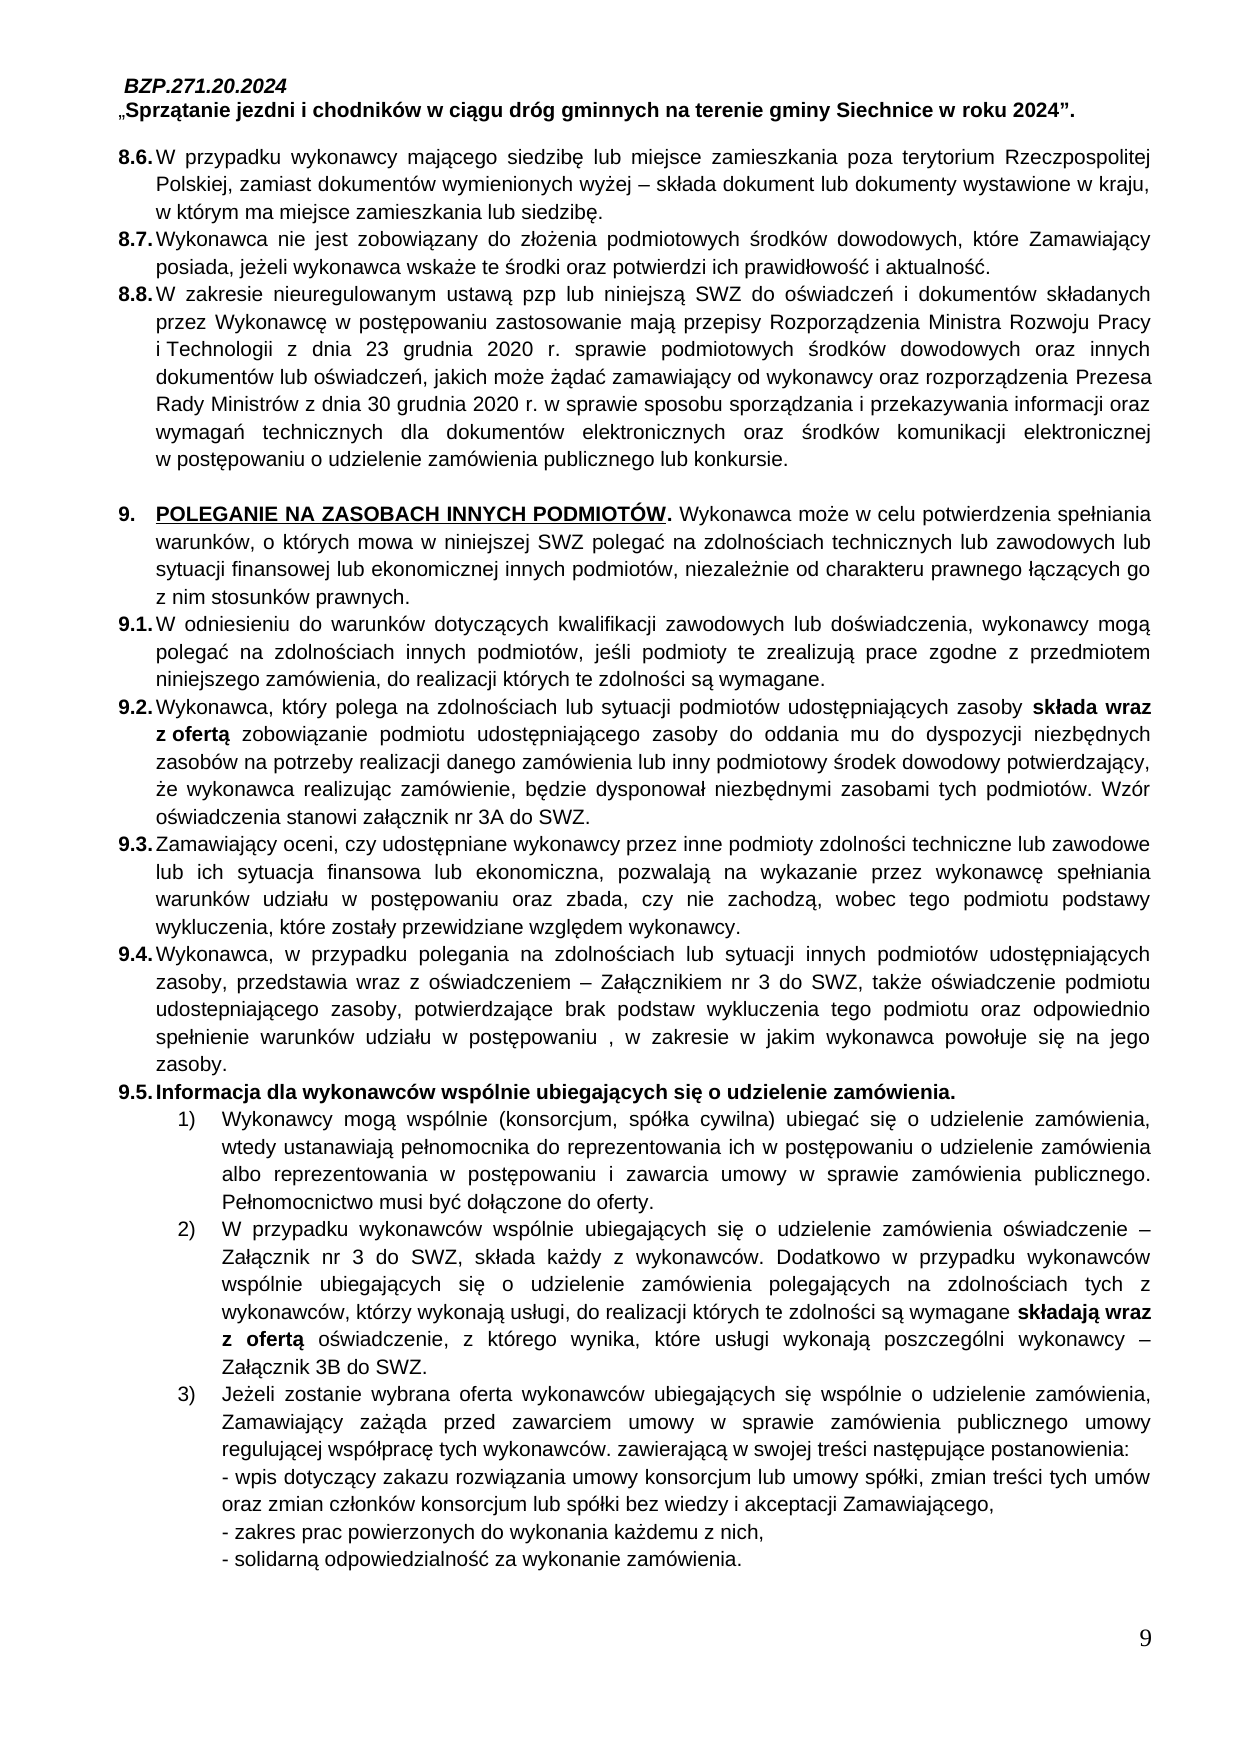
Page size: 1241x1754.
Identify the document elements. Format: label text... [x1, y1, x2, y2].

text - wpis dotyczący zakazu rozwiązania umowy konsorcjum lub umowy spółki, zmian treści tych umów oraz zmian członków konsorcjum lub spółki bez wiedzy i akceptacji Zamawiającego, [222, 1464, 1152, 1516]
list Wykonawca nie jest zobowiązany do złożenia podmiotowych środków dowodowych, które Zamawiający posiada, jeżeli wykonawca wskaże te środki oraz potwierdzi ich prawidłowość i aktualność. [118, 227, 1152, 278]
list Wykonawca, który polega na zdolnościach lub sytuacji podmiotów udostępniających zasoby składa wraz z ofertą zobowiązanie podmiotu udostępniającego zasoby do oddania mu do dyspozycji niezbędnych zasobów na potrzeby realizacji danego zamówienia lub inny podmiotowy środek dowodowy potwierdzający, że wykonawca realizując zamówienie, będzie dysponował niezbędnymi zasobami tych podmiotów. Wzór oświadczenia stanowi załącznik nr 3A do SWZ. [118, 694, 1152, 828]
list W przypadku wykonawcy mającego siedzibę lub miejsce zamieszkania poza terytorium Rzeczpospolitej Polskiej, zamiast dokumentów wymienionych wyżej – składa dokument lub dokumenty wystawione w kraju, w którym ma miejsce zamieszkania lub siedzibę. [118, 144, 1152, 223]
list W odniesieniu do warunków dotyczących kwalifikacji zawodowych lub doświadczenia, wykonawcy mogą polegać na zdolnościach innych podmiotów, jeśli podmioty te zrealizują prace zgodne z przedmiotem niniejszego zamówienia, do realizacji których te zdolności są wymagane. [118, 612, 1152, 691]
list Jeżeli zostanie wybrana oferta wykonawców ubiegających się wspólnie o udzielenie zamówienia, Zamawiający zażąda przed zawarciem umowy w sprawie zamówienia publicznego umowy regulującej współpracę tych wykonawców. zawierającą w swojej treści następujące postanowienia: [177, 1382, 1152, 1461]
list POLEGANIE NA ZASOBACH INNYCH PODMIOTÓW. Wykonawca może w celu potwierdzenia spełniania warunków, o których mowa w niniejszej SWZ polegać na zdolnościach technicznych lub zawodowych lub sytuacji finansowej lub ekonomicznej innych podmiotów, niezależnie od charakteru prawnego łączących go z nim stosunków prawnych. [118, 502, 1152, 608]
list Zamawiający oceni, czy udostępniane wykonawcy przez inne podmioty zdolności techniczne lub zawodowe lub ich sytuacja finansowa lub ekonomiczna, pozwalają na wykazanie przez wykonawcę spełniania warunków udziału w postępowaniu oraz zbada, czy nie zachodzą, wobec tego podmiotu podstawy wykluczenia, które zostały przewidziane względem wykonawcy. [118, 832, 1152, 938]
list Informacja dla wykonawców wspólnie ubiegających się o udzielenie zamówienia. [118, 1079, 1152, 1103]
text - zakres prac powierzonych do wykonania każdemu z nich, [222, 1519, 1152, 1543]
list W zakresie nieuregulowanym ustawą pzp lub niniejszą SWZ do oświadczeń i dokumentów składanych przez Wykonawcę w postępowaniu zastosowanie mają przepisy Rozporządzenia Ministra Rozwoju Pracy i Technologii z dnia 23 grudnia 2020 r. sprawie podmiotowych środków dowodowych oraz innych dokumentów lub oświadczeń, jakich może żądać zamawiający od wykonawcy oraz rozporządzenia Prezesa Rady Ministrów z dnia 30 grudnia 2020 r. w sprawie sposobu sporządzania i przekazywania informacji oraz wymagań technicznych dla dokumentów elektronicznych oraz środków komunikacji elektronicznej w postępowaniu o udzielenie zamówienia publicznego lub konkursie. [118, 282, 1152, 471]
text - solidarną odpowiedzialność za wykonanie zamówienia. [222, 1547, 1152, 1571]
list W przypadku wykonawców wspólnie ubiegających się o udzielenie zamówienia oświadczenie – Załącznik nr 3 do SWZ, składa każdy z wykonawców. Dodatkowo w przypadku wykonawców wspólnie ubiegających się o udzielenie zamówienia polegających na zdolnościach tych z wykonawców, którzy wykonają usługi, do realizacji których te zdolności są wymagane składają wraz z ofertą oświadczenie, z którego wynika, które usługi wykonają poszczególni wykonawcy – Załącznik 3B do SWZ. [177, 1217, 1152, 1378]
list Wykonawcy mogą wspólnie (konsorcjum, spółka cywilna) ubiegać się o udzielenie zamówienia, wtedy ustanawiają pełnomocnika do reprezentowania ich w postępowaniu o udzielenie zamówienia albo reprezentowania w postępowaniu i zawarcia umowy w sprawie zamówienia publicznego. Pełnomocnictwo musi być dołączone do oferty. [177, 1107, 1152, 1213]
list Wykonawca, w przypadku polegania na zdolnościach lub sytuacji innych podmiotów udostępniających zasoby, przedstawia wraz z oświadczeniem – Załącznikiem nr 3 do SWZ, także oświadczenie podmiotu udostepniającego zasoby, potwierdzające brak podstaw wykluczenia tego podmiotu oraz odpowiednio spełnienie warunków udziału w postępowaniu , w zakresie w jakim wykonawca powołuje się na jego zasoby. [118, 942, 1152, 1076]
